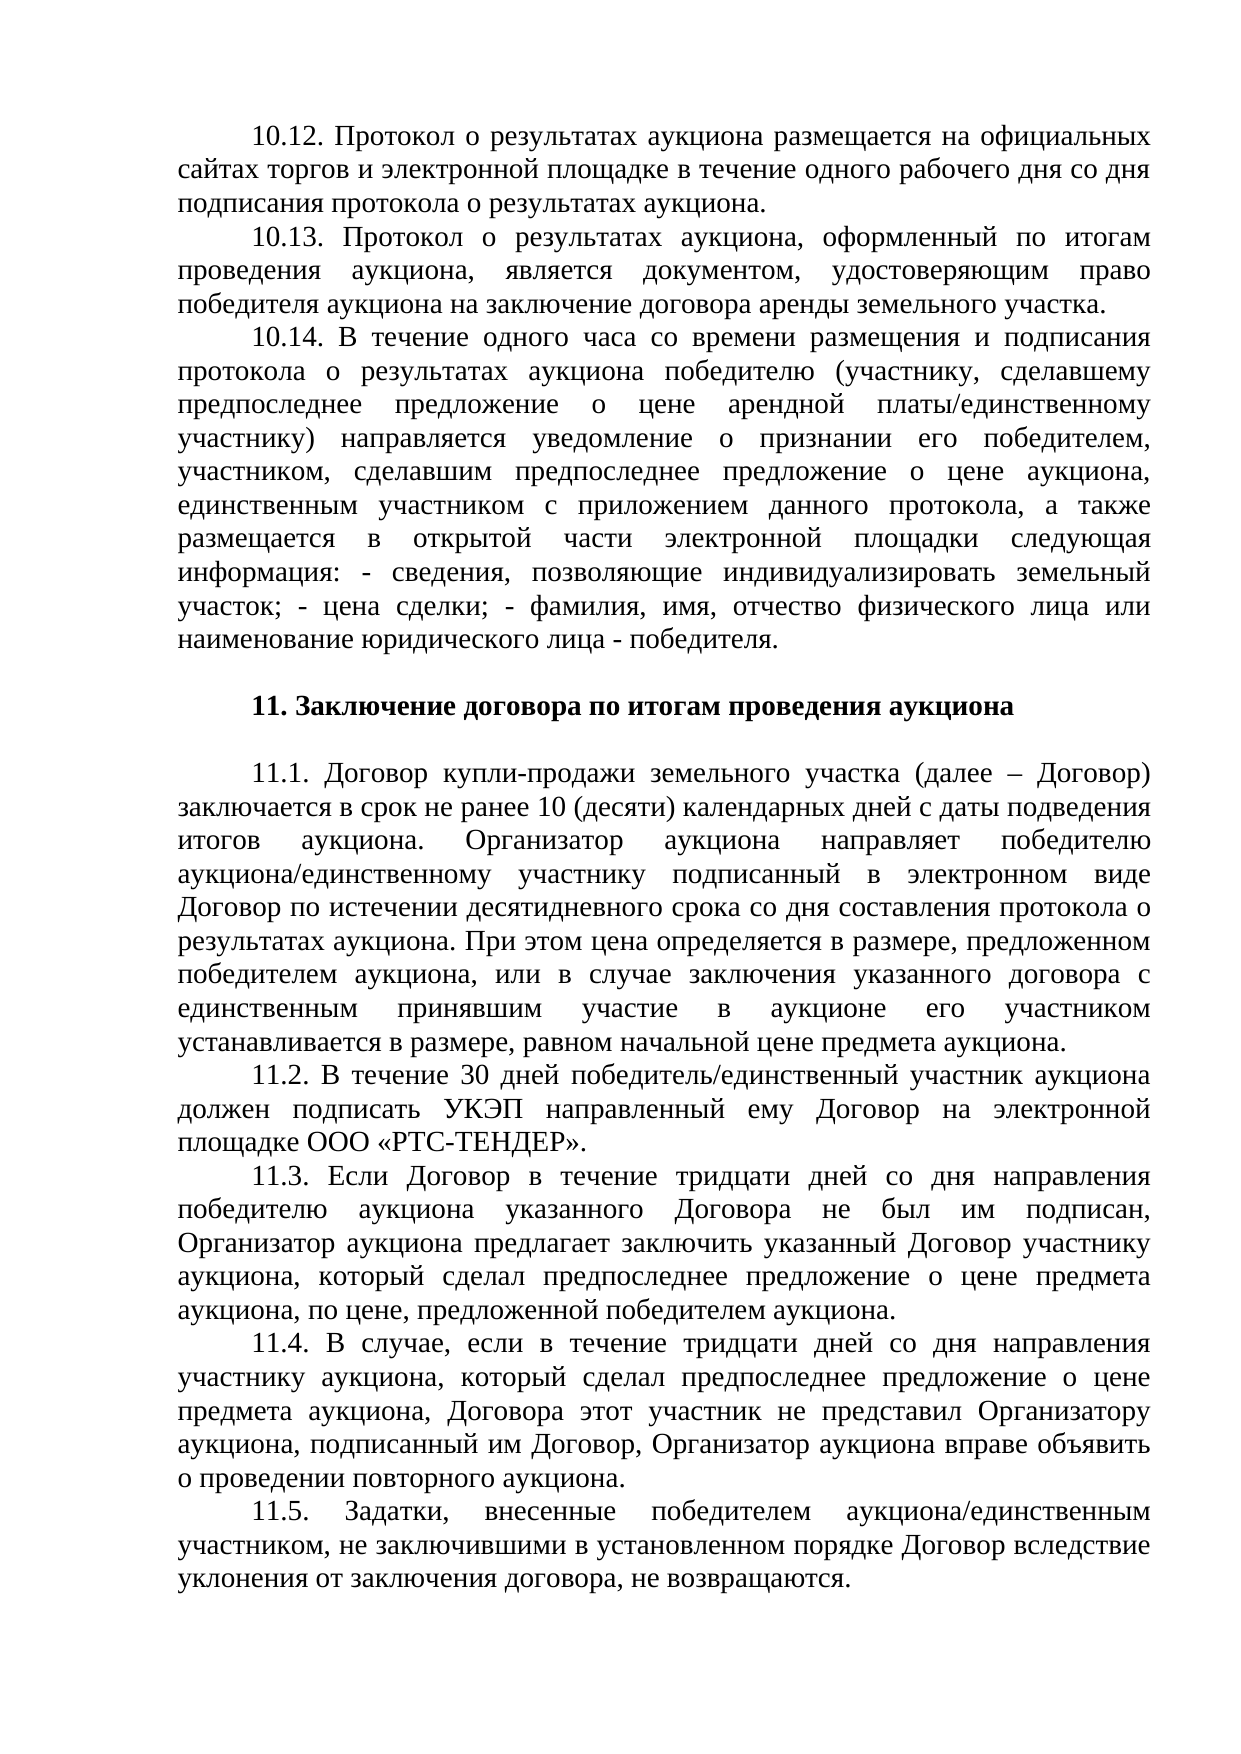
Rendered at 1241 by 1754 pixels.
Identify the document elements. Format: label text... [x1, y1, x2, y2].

text 11.4. В случае, если в течение тридцати дней со дня направления участнику аукциона, который сделал предпоследнее предложение о цене предмета аукциона, Договора этот участник не представил Организатору аукциона, подписанный им Договор, Организатор аукциона вправе объявить о проведении повторного аукциона. [177, 1326, 1152, 1493]
text 10.12. Протокол о результатах аукциона размещается на официальных сайтах торгов и электронной площадке в течение одного рабочего дня со дня подписания протокола о результатах аукциона. [177, 118, 1152, 219]
text 11.5. Задатки, внесенные победителем аукциона/единственным участником, не заключившими в установленном порядке Договор вследствие уклонения от заключения договора, не возвращаются. [177, 1493, 1152, 1594]
text 10.14. В течение одного часа со времени размещения и подписания протокола о результатах аукциона победителю (участнику, сделавшему предпоследнее предложение о цене арендной платы/единственному участнику) направляется уведомление о признании его победителем, участником, сделавшим предпоследнее предложение о цене аукциона, единственным участником с приложением данного протокола, а также размещается в открытой части электронной площадки следующая информация: - сведения, позволяющие индивидуализировать земельный участок; - цена сделки; - фамилия, имя, отчество физического лица или наименование юридического лица - победителя. [177, 319, 1152, 655]
text 11.3. Если Договор в течение тридцати дней со дня направления победителю аукциона указанного Договора не был им подписан, Организатор аукциона предлагает заключить указанный Договор участнику аукциона, который сделал предпоследнее предложение о цене предмета аукциона, по цене, предложенной победителем аукциона. [177, 1158, 1152, 1326]
text 11. Заключение договора по итогам проведения аукциона [177, 688, 1152, 722]
text 11.1. Договор купли-продажи земельного участка (далее – Договор) заключается в срок не ранее 10 (десяти) календарных дней с даты подведения итогов аукциона. Организатор аукциона направляет победителю аукциона/единственному участнику подписанный в электронном виде Договор по истечении десятидневного срока со дня составления протокола о результатах аукциона. При этом цена определяется в размере, предложенном победителем аукциона, или в случае заключения указанного договора с единственным принявшим участие в аукционе его участником устанавливается в размере, равном начальной цене предмета аукциона. [177, 755, 1152, 1057]
text 11.2. В течение 30 дней победитель/единственный участник аукциона должен подписать УКЭП направленный ему Договор на электронной площадке ООО «РТС-ТЕНДЕР». [177, 1057, 1152, 1158]
text 10.13. Протокол о результатах аукциона, оформленный по итогам проведения аукциона, является документом, удостоверяющим право победителя аукциона на заключение договора аренды земельного участка. [177, 219, 1152, 319]
